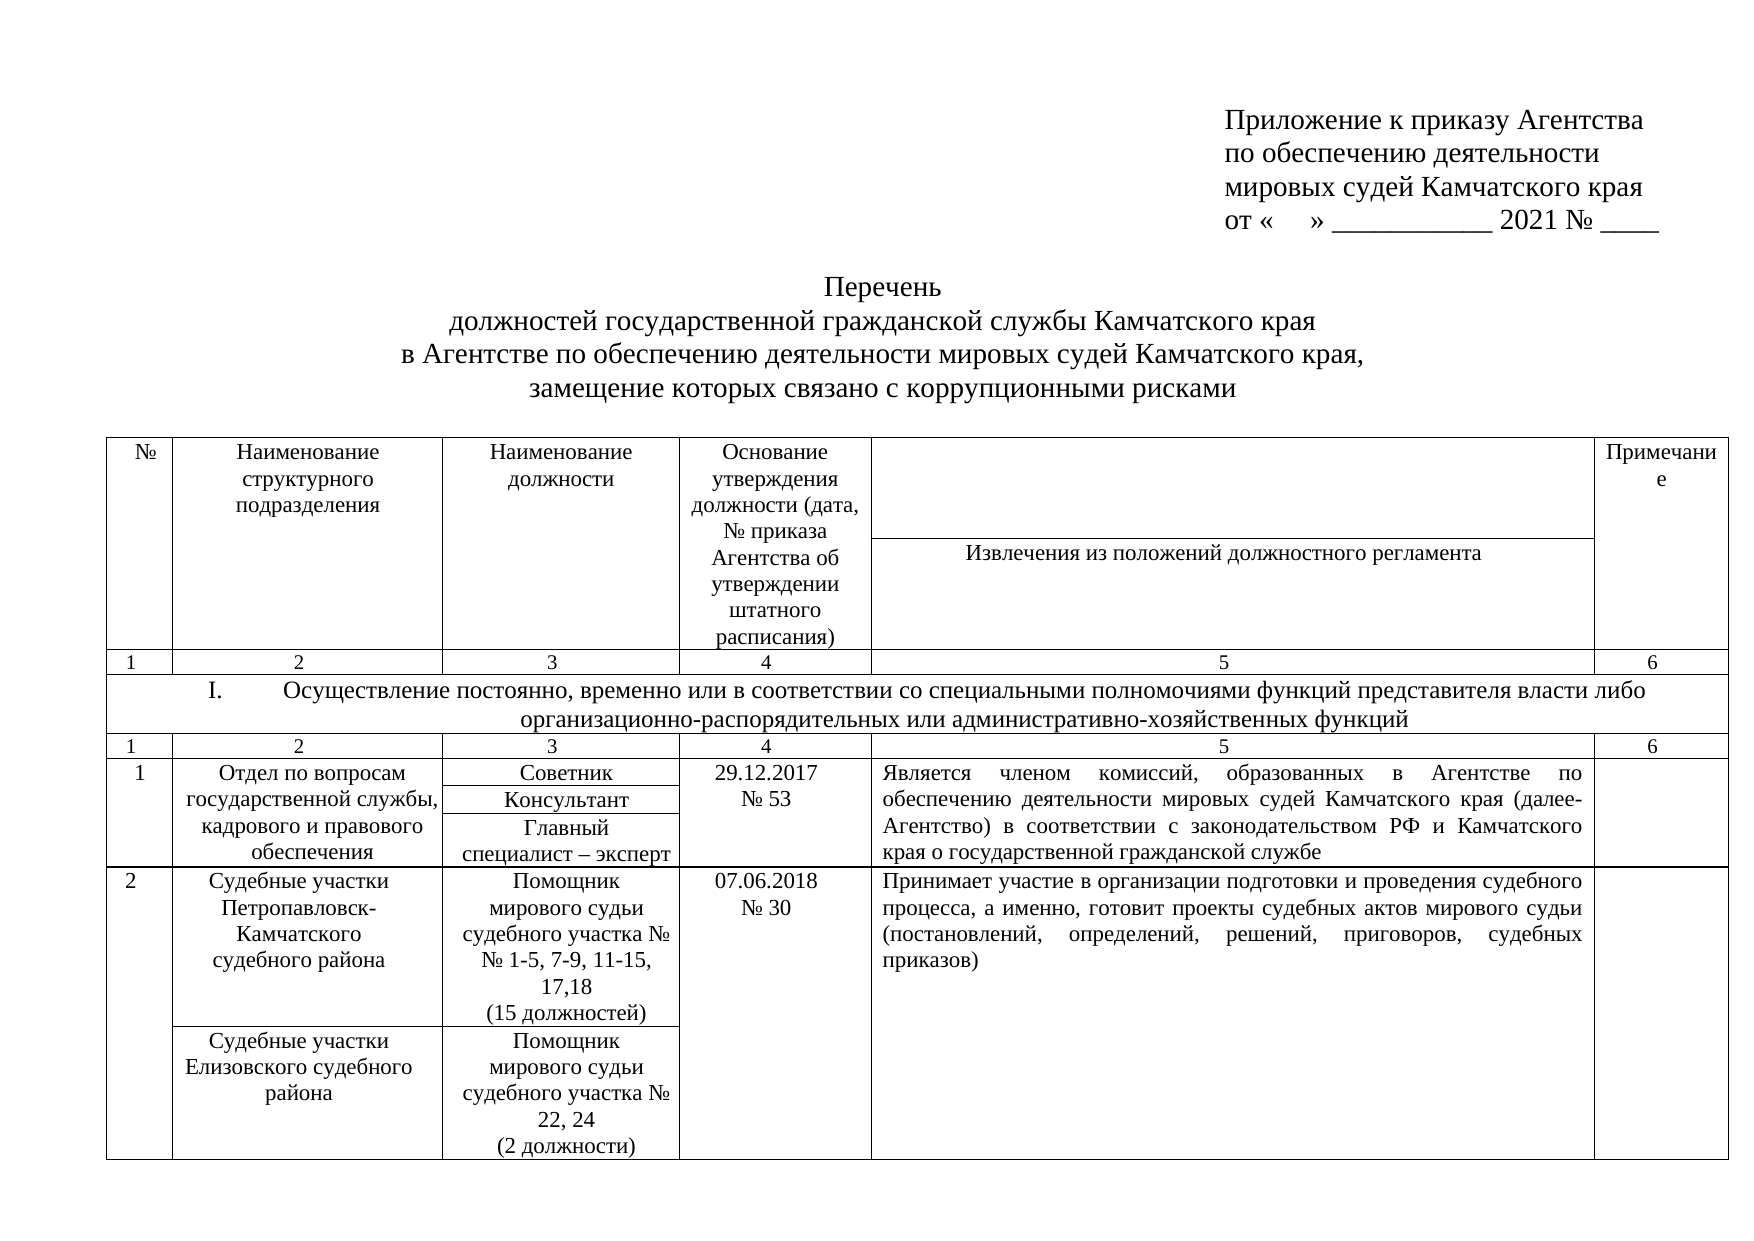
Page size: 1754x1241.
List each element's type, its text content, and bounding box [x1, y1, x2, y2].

table_cell 1 [107, 734, 172, 758]
text по обеспечению деятельности [929, 135, 1658, 169]
table_cell Извлечения из положений должностного регламента [872, 539, 1594, 649]
text должностей государственной гражданской службы Камчатского края [118, 303, 1647, 337]
table_cell 2 [107, 868, 172, 1158]
table_cell Принимает участие в организации подготовки и проведения судебного процесса, а именно, готовит проекты судебных актов мирового судьи (постановлений, определений, решений, приговоров, судебных приказов) [872, 868, 1594, 1158]
table_cell 5 [872, 734, 1594, 758]
table_cell 3 [443, 734, 679, 758]
table_cell 4 [680, 734, 871, 758]
table_cell 6 [1595, 650, 1728, 674]
table_cell 1 [107, 759, 172, 866]
table_cell [1595, 868, 1728, 1158]
table_cell 4 [680, 650, 871, 674]
table_cell Консультант [443, 786, 679, 813]
table_header Основание утверждения должности (дата, № приказа Агентства об утверждении штатного расписания) [680, 438, 871, 649]
text Приложение к приказу Агентства [118, 102, 1665, 135]
table_cell 6 [1595, 734, 1728, 758]
text замещение которых связано с коррупционными рисками [118, 370, 1647, 404]
table_header Примечание [1595, 438, 1728, 649]
table_cell 29.12.2017 № 53 [680, 759, 871, 866]
table_cell 1 [107, 650, 172, 674]
table_cell Судебные участки Петропавловск-Камчатского судебного района [173, 868, 442, 1026]
table_cell 3 [443, 650, 679, 674]
table_cell 5 [872, 650, 1594, 674]
table_cell Советник [443, 759, 679, 785]
table_cell 07.06.2018 № 30 [680, 868, 871, 1158]
table_cell Осуществление постоянно, временно или в соответствии со специальными полномочиями функций представителя власти либо организационно-распорядительных или административно-хозяйственных функций [107, 675, 1728, 733]
text в Агентстве по обеспечению деятельности мировых судей Камчатского края, [118, 337, 1647, 370]
table_cell [1595, 759, 1728, 866]
table_header № [107, 438, 172, 649]
table_cell 2 [173, 734, 442, 758]
table_cell Судебные участки Елизовского судебного района [173, 1027, 442, 1158]
text от « » ___________ 2021 № ____ [679, 202, 1666, 236]
text Перечень [118, 269, 1647, 303]
table_cell Главный специалист – эксперт [443, 814, 679, 866]
table_header Наименование структурного подразделения [173, 438, 442, 649]
table_header Наименование должности [443, 438, 679, 649]
table_cell Отдел по вопросам государственной службы, кадрового и правового обеспечения [173, 759, 442, 866]
text мировых судей Камчатского края [1151, 169, 1658, 202]
table_cell Является членом комиссий, образованных в Агентстве по обеспечению деятельности мировых судей Камчатского края (далее-Агентство) в соответствии с законодательством РФ и Камчатского края о государственной гражданской службе [872, 759, 1594, 866]
table_header [872, 438, 1594, 538]
table_cell 2 [173, 650, 442, 674]
table_cell Помощник мирового судьи судебного участка № 22, 24 (2 должности) [443, 1027, 679, 1158]
table_cell Помощник мирового судьи судебного участка №№ 1-5, 7-9, 11-15, 17,18 (15 должностей) [443, 868, 679, 1026]
